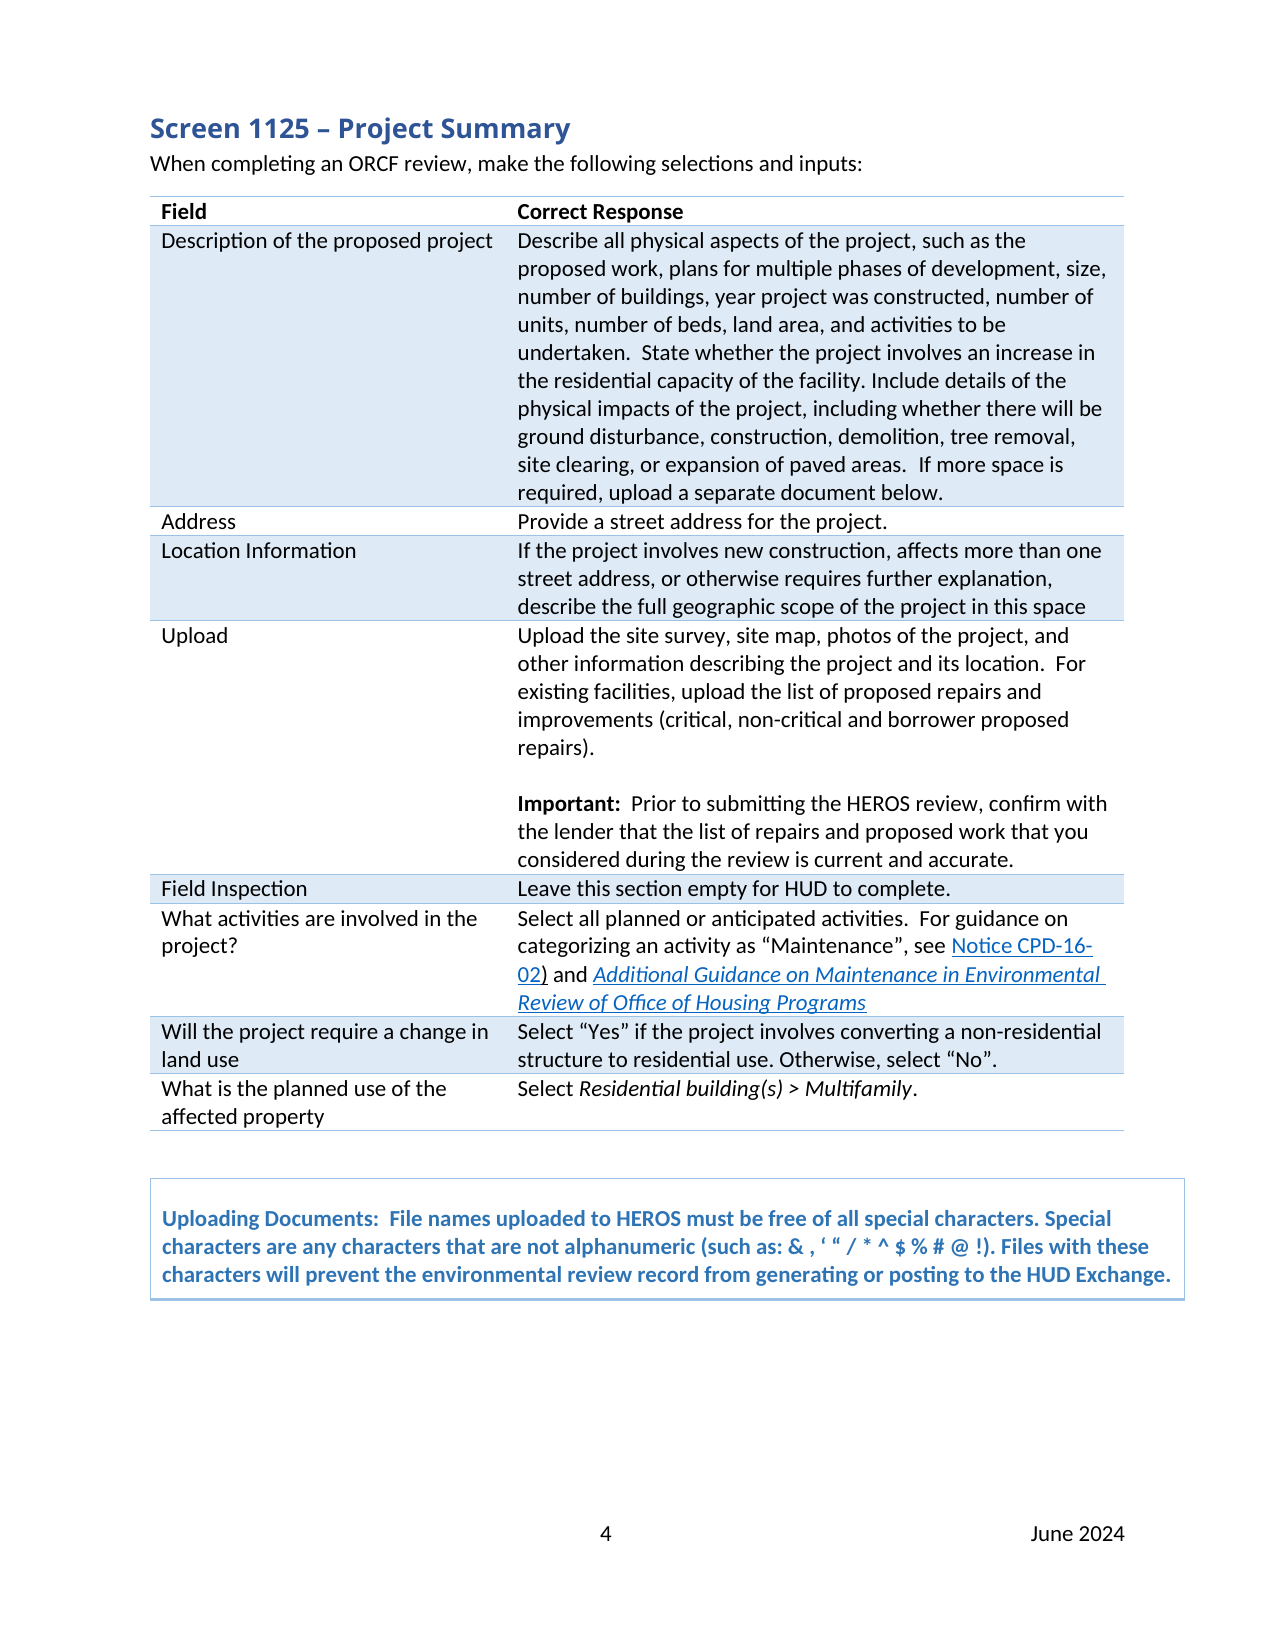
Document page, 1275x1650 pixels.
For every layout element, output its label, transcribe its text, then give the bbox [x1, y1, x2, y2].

table_cell Field Inspection [150, 875, 506, 903]
table_cell What is the planned use of the affected property [150, 1074, 506, 1130]
table_header Correct Response [506, 197, 1124, 225]
table_cell Address [150, 507, 506, 535]
table_cell Upload the site survey, site map, photos of the project, and other information describing the project and its location. For existing facilities, upload the list of proposed repairs and improvements (critical, non-critical and borrower proposed repairs). Important: Prior to submitting the HEROS review, confirm with the lender that the list of repairs and proposed work that you considered during the review is current and accurate. [506, 621, 1124, 873]
table_cell Provide a street address for the project. [506, 507, 1124, 535]
table_cell Leave this section empty for HUD to complete. [506, 875, 1124, 903]
table_cell Location Information [150, 536, 506, 620]
table_cell Describe all physical aspects of the project, such as the proposed work, plans for multiple phases of development, size, number of buildings, year project was constructed, number of units, number of beds, land area, and activities to be undertaken. State whether the project involves an increase in the residential capacity of the facility. Include details of the physical impacts of the project, including whether there will be ground disturbance, construction, demolition, tree removal, site clearing, or expansion of paved areas. If more space is required, upload a separate document below. [506, 226, 1124, 506]
table_cell Upload [150, 621, 506, 873]
table_cell What activities are involved in the project? [150, 904, 506, 1016]
table_cell Description of the proposed project [150, 226, 506, 506]
table_header Field [150, 197, 506, 225]
table_cell Select all planned or anticipated activities. For guidance on categorizing an activity as “Maintenance”, see Notice CPD-16-02) and Additional Guidance on Maintenance in Environmental Review of Office of Housing Programs [506, 904, 1124, 1016]
table_cell Will the project require a change in land use [150, 1017, 506, 1073]
table_cell If the project involves new construction, affects more than one street address, or otherwise requires further explanation, describe the full geographic scope of the project in this space [506, 536, 1124, 620]
text When completing an ORCF review, make the following selections and inputs: [150, 149, 1125, 177]
table_cell Select “Yes” if the project involves converting a non-residential structure to residential use. Otherwise, select “No”. [506, 1017, 1124, 1073]
table_cell Select Residential building(s) > Multifamily. [506, 1074, 1124, 1130]
table_header Uploading Documents: File names uploaded to HEROS must be free of all special characters. Special characters are any characters that are not alphanumeric (such as: & , ‘ “ / * ^ $ % # @ !). Files with these characters will prevent the environmental review record from generating or posting to the HUD Exchange. [151, 1179, 1184, 1298]
subtitle Screen 1125 – Project Summary [150, 109, 1125, 146]
